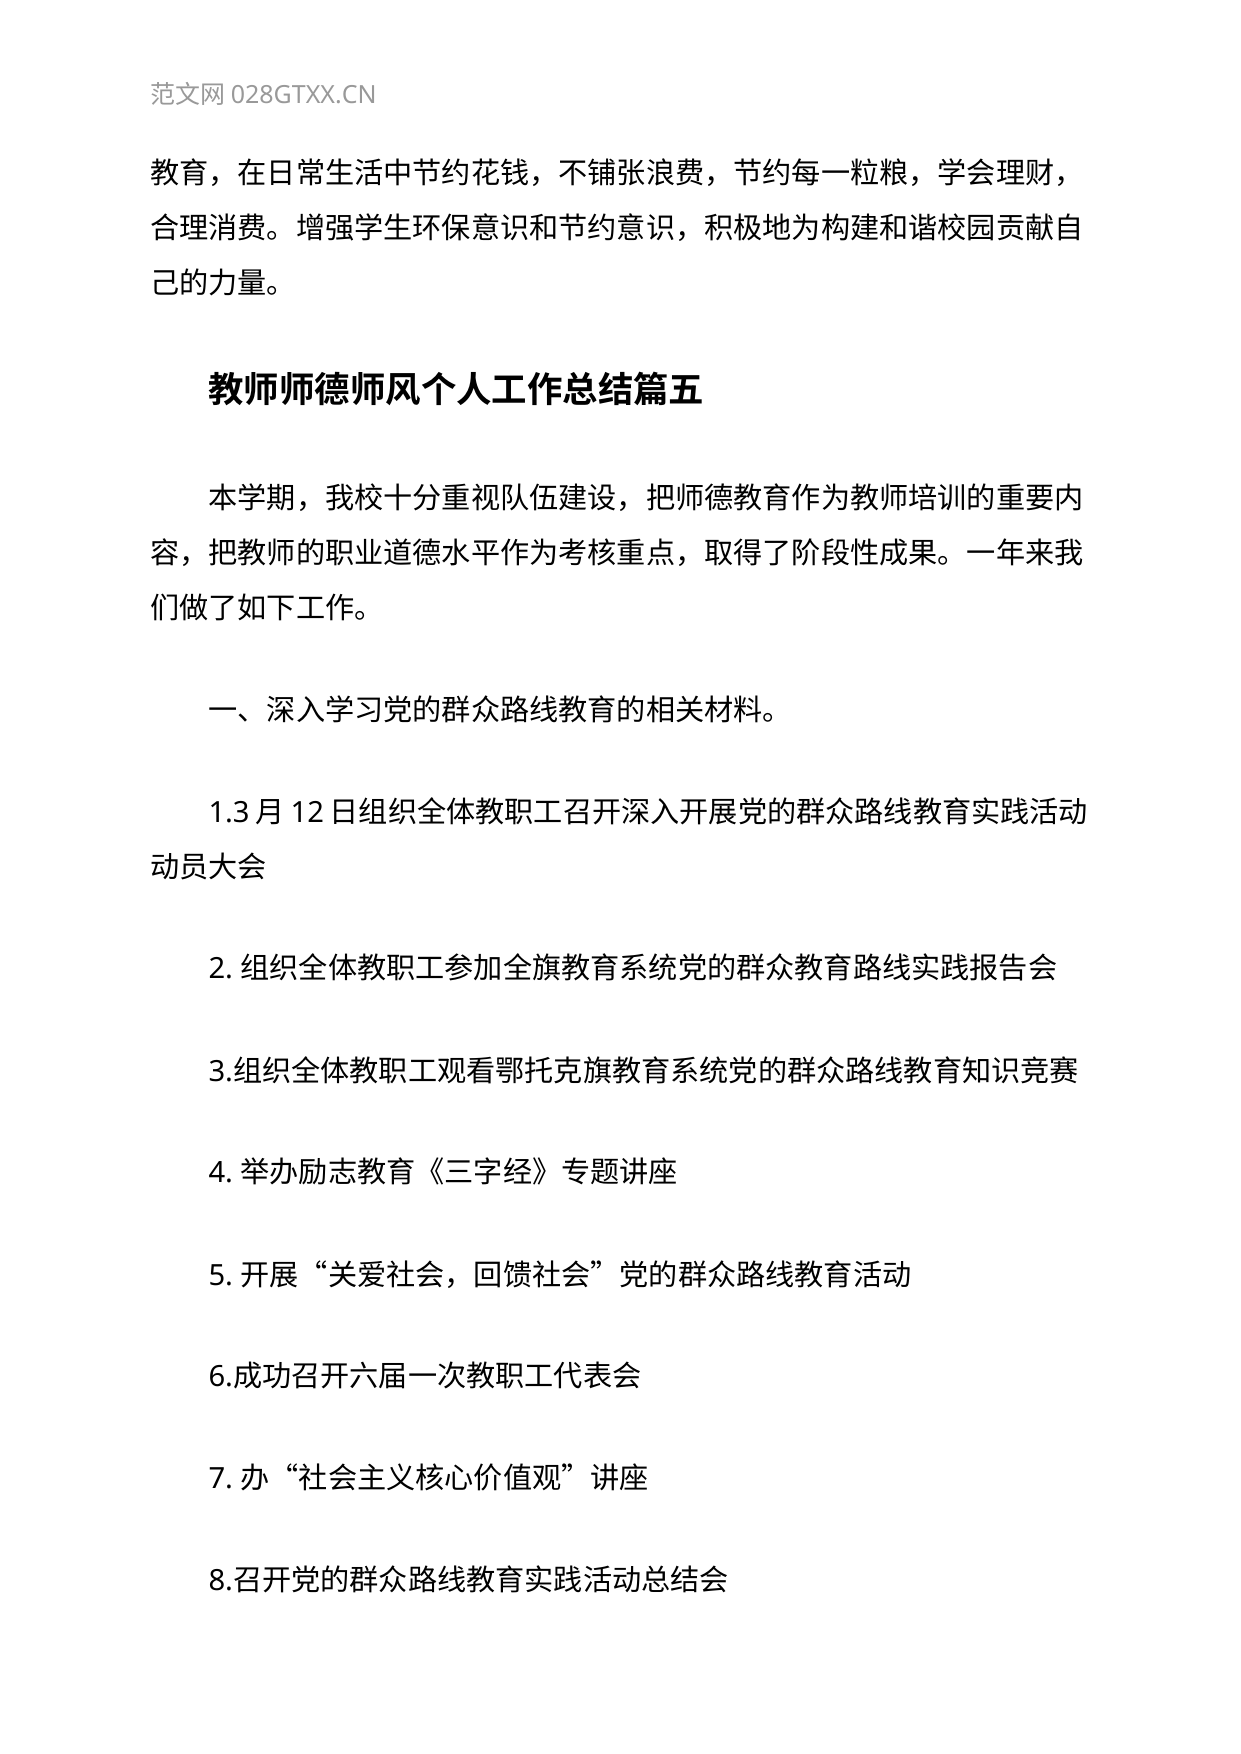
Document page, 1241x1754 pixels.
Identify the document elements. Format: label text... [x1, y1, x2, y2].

text 3.组织全体教职工观看鄂托克旗教育系统党的群众路线教育知识竞赛 [150, 1047, 1090, 1089]
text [150, 150, 1090, 302]
text 8.召开党的群众路线教育实践活动总结会 [150, 1557, 1090, 1599]
text 5. 开展“关爱社会，回馈社会”党的群众路线教育活动 [150, 1251, 1090, 1293]
text 本学期，我校十分重视队伍建设，把师德教育作为教师培训的重要内容，把教师的职业道德水平作为考核重点，取得了阶段性成果。一年来我们做了如下工作。 [150, 475, 1090, 627]
text 6.成功召开六届一次教职工代表会 [150, 1353, 1090, 1395]
text 4. 举办励志教育《三字经》专题讲座 [150, 1149, 1090, 1191]
text 1.3月12日组织全体教职工召开深入开展党的群众路线教育实践活动动员大会 [150, 788, 1090, 886]
text 2. 组织全体教职工参加全旗教育系统党的群众教育路线实践报告会 [150, 945, 1090, 987]
text 一、深入学习党的群众路线教育的相关材料。 [150, 687, 1090, 729]
text 7. 办“社会主义核心价值观”讲座 [150, 1455, 1090, 1497]
text 教师师德师风个人工作总结篇五 [150, 362, 1090, 413]
